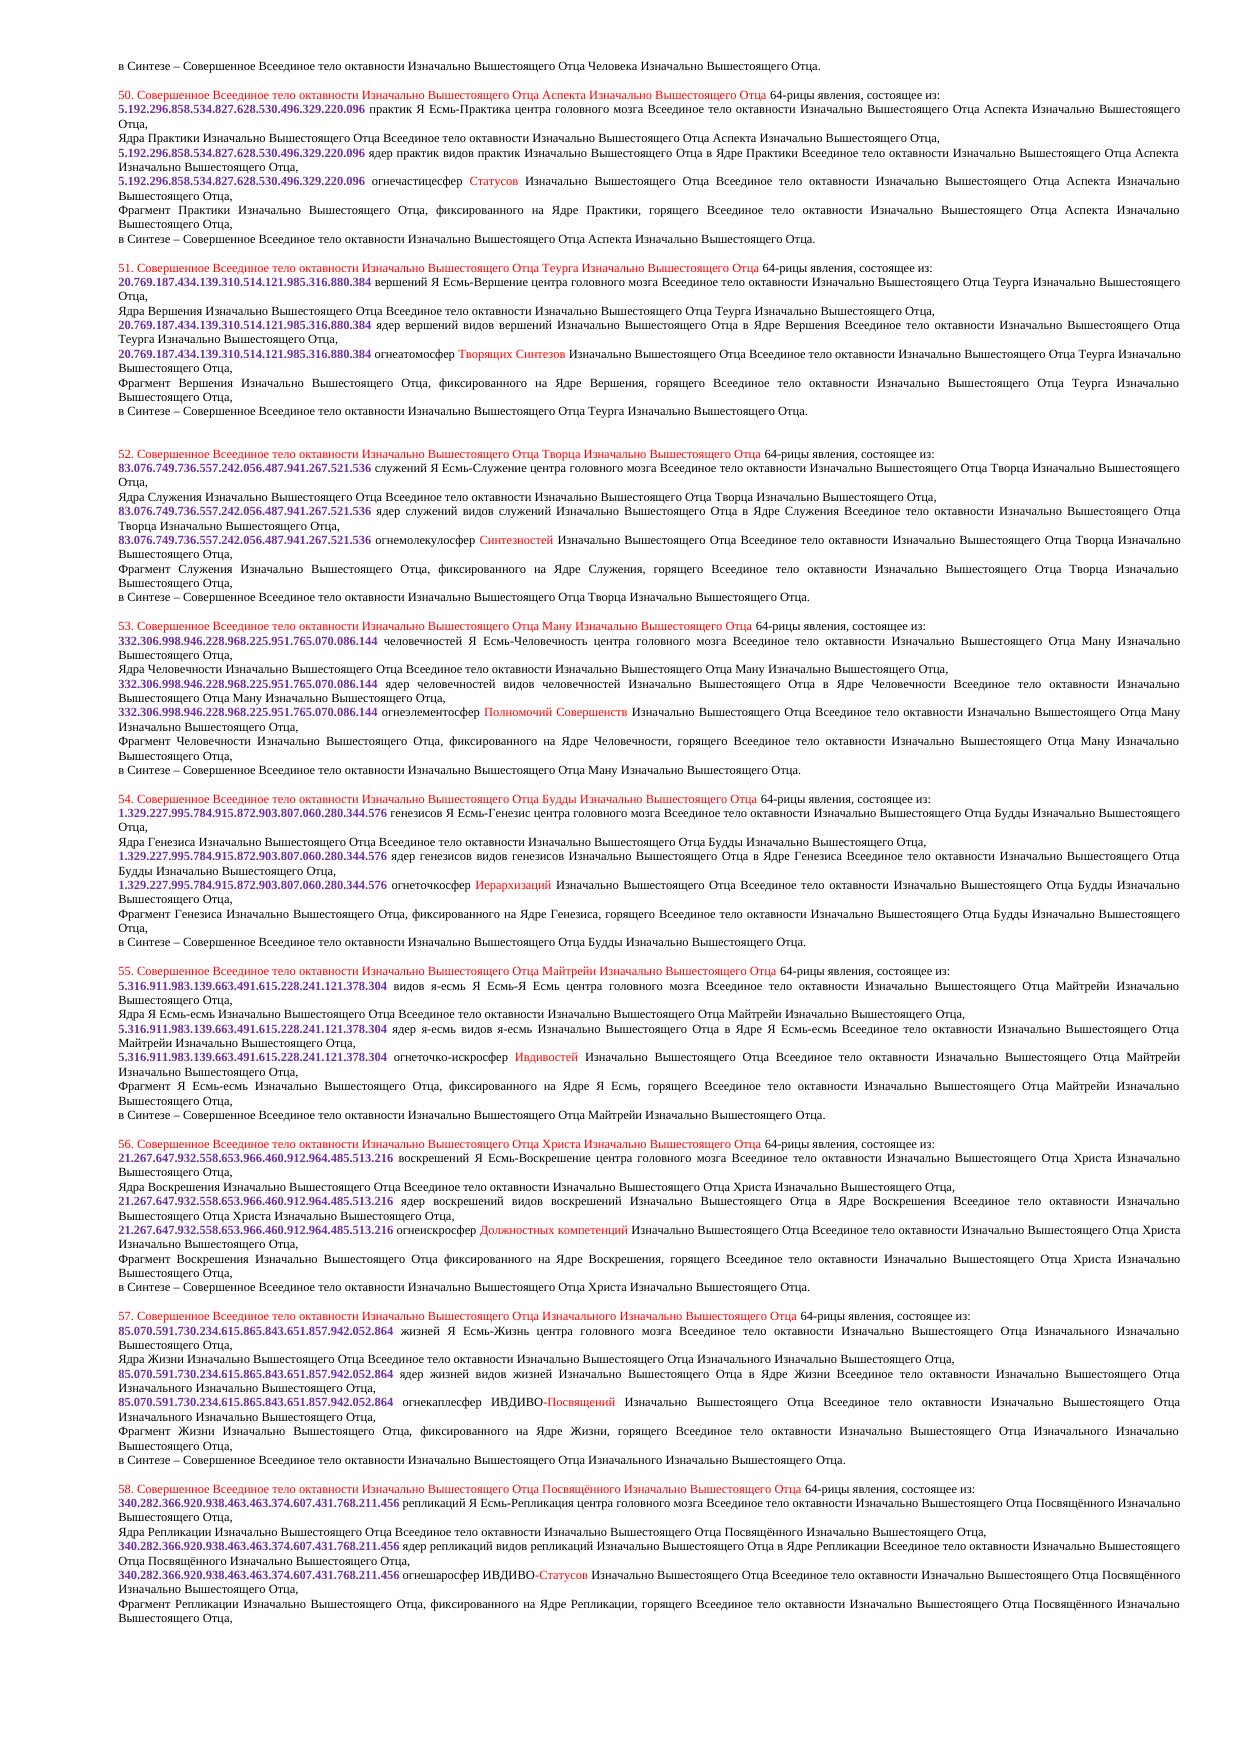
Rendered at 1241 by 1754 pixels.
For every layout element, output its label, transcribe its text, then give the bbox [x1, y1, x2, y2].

text Фрагмент Жизни Изначально Вышестоящего Отца, фиксированного на Ядре Жизни, горящего Всеединое тело октавности Изначально Вышестоящего Отца Изначального Изначально Вышестоящего Отца, [118, 1424, 1181, 1453]
text 55. Совершенное Всеединое тело октавности Изначально Вышестоящего Отца Майтрейи Изначально Вышестоящего Отца 64-рицы явления, состоящее из: [118, 964, 1181, 978]
text 5.316.911.983.139.663.491.615.228.241.121.378.304 видов я-есмь Я Есмь-Я Есмь центра головного мозга Всеединое тело октавности Изначально Вышестоящего Отца Майтрейи Изначально Вышестоящего Отца, [118, 978, 1181, 1007]
text 5.192.296.858.534.827.628.530.496.329.220.096 ядер практик видов практик Изначально Вышестоящего Отца в Ядре Практики Всеединое тело октавности Изначально Вышестоящего Отца Аспекта Изначально Вышестоящего Отца, [118, 145, 1181, 174]
text 5.316.911.983.139.663.491.615.228.241.121.378.304 ядер я-есмь видов я-есмь Изначально Вышестоящего Отца в Ядре Я Есмь-есмь Всеединое тело октавности Изначально Вышестоящего Отца Майтрейи Изначально Вышестоящего Отца, [118, 1021, 1181, 1050]
text 21.267.647.932.558.653.966.460.912.964.485.513.216 огнеискросфер Должностных компетенций Изначально Вышестоящего Отца Всеединое тело октавности Изначально Вышестоящего Отца Христа Изначально Вышестоящего Отца, [118, 1223, 1181, 1251]
text Ядра Служения Изначально Вышестоящего Отца Всеединое тело октавности Изначально Вышестоящего Отца Творца Изначально Вышестоящего Отца, [118, 489, 1181, 504]
text 332.306.998.946.228.968.225.951.765.070.086.144 ядер человечностей видов человечностей Изначально Вышестоящего Отца в Ядре Человечности Всеединое тело октавности Изначально Вышестоящего Отца Ману Изначально Вышестоящего Отца, [118, 676, 1181, 705]
text 20.769.187.434.139.310.514.121.985.316.880.384 огнеатомосфер Творящих Синтезов Изначально Вышестоящего Отца Всеединое тело октавности Изначально Вышестоящего Отца Теурга Изначально Вышестоящего Отца, [118, 347, 1181, 375]
text 5.192.296.858.534.827.628.530.496.329.220.096 практик Я Есмь-Практика центра головного мозга Всеединое тело октавности Изначально Вышестоящего Отца Аспекта Изначально Вышестоящего Отца, [118, 102, 1181, 131]
text в Синтезе – Совершенное Всеединое тело октавности Изначально Вышестоящего Отца Христа Изначально Вышестоящего Отца. [118, 1280, 1181, 1294]
text Фрагмент Воскрешения Изначально Вышестоящего Отца фиксированного на Ядре Воскрешения, горящего Всеединое тело октавности Изначально Вышестоящего Отца Христа Изначально Вышестоящего Отца, [118, 1251, 1181, 1280]
text 50. Совершенное Всеединое тело октавности Изначально Вышестоящего Отца Аспекта Изначально Вышестоящего Отца 64-рицы явления, состоящее из: [118, 88, 1181, 102]
text 56. Совершенное Всеединое тело октавности Изначально Вышестоящего Отца Христа Изначально Вышестоящего Отца 64-рицы явления, состоящее из: [118, 1136, 1181, 1151]
text Ядра Жизни Изначально Вышестоящего Отца Всеединое тело октавности Изначально Вышестоящего Отца Изначального Изначально Вышестоящего Отца, [118, 1352, 1181, 1366]
text 21.267.647.932.558.653.966.460.912.964.485.513.216 ядер воскрешений видов воскрешений Изначально Вышестоящего Отца в Ядре Воскрешения Всеединое тело октавности Изначально Вышестоящего Отца Христа Изначально Вышестоящего Отца, [118, 1194, 1181, 1223]
text 332.306.998.946.228.968.225.951.765.070.086.144 человечностей Я Есмь-Человечность центра головного мозга Всеединое тело октавности Изначально Вышестоящего Отца Ману Изначально Вышестоящего Отца, [118, 633, 1181, 662]
text в Синтезе – Совершенное Всеединое тело октавности Изначально Вышестоящего Отца Теурга Изначально Вышестоящего Отца. [118, 404, 1181, 418]
text Фрагмент Генезиса Изначально Вышестоящего Отца, фиксированного на Ядре Генезиса, горящего Всеединое тело октавности Изначально Вышестоящего Отца Будды Изначально Вышестоящего Отца, [118, 906, 1181, 935]
text в Синтезе – Совершенное Всеединое тело октавности Изначально Вышестоящего Отца Изначального Изначально Вышестоящего Отца. [118, 1453, 1181, 1467]
text Ядра Воскрешения Изначально Вышестоящего Отца Всеединое тело октавности Изначально Вышестоящего Отца Христа Изначально Вышестоящего Отца, [118, 1179, 1181, 1194]
text 58. Совершенное Всеединое тело октавности Изначально Вышестоящего Отца Посвящённого Изначально Вышестоящего Отца 64-рицы явления, состоящее из: [118, 1481, 1181, 1496]
text Ядра Вершения Изначально Вышестоящего Отца Всеединое тело октавности Изначально Вышестоящего Отца Теурга Изначально Вышестоящего Отца, [118, 303, 1181, 318]
text 85.070.591.730.234.615.865.843.651.857.942.052.864 огнекаплесфер ИВДИВО-Посвящений Изначально Вышестоящего Отца Всеединое тело октавности Изначально Вышестоящего Отца Изначального Изначально Вышестоящего Отца, [118, 1395, 1181, 1424]
text 332.306.998.946.228.968.225.951.765.070.086.144 огнеэлементосфер Полномочий Совершенств Изначально Вышестоящего Отца Всеединое тело октавности Изначально Вышестоящего Отца Ману Изначально Вышестоящего Отца, [118, 705, 1181, 734]
text 83.076.749.736.557.242.056.487.941.267.521.536 служений Я Есмь-Служение центра головного мозга Всеединое тело октавности Изначально Вышестоящего Отца Творца Изначально Вышестоящего Отца, [118, 461, 1181, 489]
text Фрагмент Человечности Изначально Вышестоящего Отца, фиксированного на Ядре Человечности, горящего Всеединое тело октавности Изначально Вышестоящего Отца Ману Изначально Вышестоящего Отца, [118, 734, 1181, 763]
text 52. Совершенное Всеединое тело октавности Изначально Вышестоящего Отца Творца Изначально Вышестоящего Отца 64-рицы явления, состоящее из: [118, 446, 1181, 461]
text Фрагмент Репликации Изначально Вышестоящего Отца, фиксированного на Ядре Репликации, горящего Всеединое тело октавности Изначально Вышестоящего Отца Посвящённого Изначально Вышестоящего Отца, [118, 1596, 1181, 1625]
text в Синтезе – Совершенное Всеединое тело октавности Изначально Вышестоящего Отца Ману Изначально Вышестоящего Отца. [118, 763, 1181, 777]
text 340.282.366.920.938.463.463.374.607.431.768.211.456 репликаций Я Есмь-Репликация центра головного мозга Всеединое тело октавности Изначально Вышестоящего Отца Посвящённого Изначально Вышестоящего Отца, [118, 1496, 1181, 1524]
text в Синтезе – Совершенное Всеединое тело октавности Изначально Вышестоящего Отца Человека Изначально Вышестоящего Отца. [118, 59, 1181, 73]
text 83.076.749.736.557.242.056.487.941.267.521.536 огнемолекулосфер Синтезностей Изначально Вышестоящего Отца Всеединое тело октавности Изначально Вышестоящего Отца Творца Изначально Вышестоящего Отца, [118, 533, 1181, 561]
text Фрагмент Практики Изначально Вышестоящего Отца, фиксированного на Ядре Практики, горящего Всеединое тело октавности Изначально Вышестоящего Отца Аспекта Изначально Вышестоящего Отца, [118, 203, 1181, 232]
text 340.282.366.920.938.463.463.374.607.431.768.211.456 огнешаросфер ИВДИВО-Статусов Изначально Вышестоящего Отца Всеединое тело октавности Изначально Вышестоящего Отца Посвящённого Изначально Вышестоящего Отца, [118, 1568, 1181, 1596]
text Ядра Человечности Изначально Вышестоящего Отца Всеединое тело октавности Изначально Вышестоящего Отца Ману Изначально Вышестоящего Отца, [118, 662, 1181, 676]
text в Синтезе – Совершенное Всеединое тело октавности Изначально Вышестоящего Отца Будды Изначально Вышестоящего Отца. [118, 935, 1181, 949]
text Фрагмент Я Есмь-есмь Изначально Вышестоящего Отца, фиксированного на Ядре Я Есмь, горящего Всеединое тело октавности Изначально Вышестоящего Отца Майтрейи Изначально Вышестоящего Отца, [118, 1079, 1181, 1108]
text Ядра Практики Изначально Вышестоящего Отца Всеединое тело октавности Изначально Вышестоящего Отца Аспекта Изначально Вышестоящего Отца, [118, 131, 1181, 145]
text 5.192.296.858.534.827.628.530.496.329.220.096 огнечастицесфер Статусов Изначально Вышестоящего Отца Всеединое тело октавности Изначально Вышестоящего Отца Аспекта Изначально Вышестоящего Отца, [118, 174, 1181, 203]
text Ядра Генезиса Изначально Вышестоящего Отца Всеединое тело октавности Изначально Вышестоящего Отца Будды Изначально Вышестоящего Отца, [118, 834, 1181, 849]
text Фрагмент Вершения Изначально Вышестоящего Отца, фиксированного на Ядре Вершения, горящего Всеединое тело октавности Изначально Вышестоящего Отца Теурга Изначально Вышестоящего Отца, [118, 375, 1181, 404]
text 20.769.187.434.139.310.514.121.985.316.880.384 ядер вершений видов вершений Изначально Вышестоящего Отца в Ядре Вершения Всеединое тело октавности Изначально Вышестоящего Отца Теурга Изначально Вышестоящего Отца, [118, 318, 1181, 347]
text 85.070.591.730.234.615.865.843.651.857.942.052.864 ядер жизней видов жизней Изначально Вышестоящего Отца в Ядре Жизни Всеединое тело октавности Изначально Вышестоящего Отца Изначального Изначально Вышестоящего Отца, [118, 1366, 1181, 1395]
text 57. Совершенное Всеединое тело октавности Изначально Вышестоящего Отца Изначального Изначально Вышестоящего Отца 64-рицы явления, состоящее из: [118, 1309, 1181, 1323]
text в Синтезе – Совершенное Всеединое тело октавности Изначально Вышестоящего Отца Майтрейи Изначально Вышестоящего Отца. [118, 1108, 1181, 1122]
text 51. Совершенное Всеединое тело октавности Изначально Вышестоящего Отца Теурга Изначально Вышестоящего Отца 64-рицы явления, состоящее из: [118, 260, 1181, 275]
text 1.329.227.995.784.915.872.903.807.060.280.344.576 генезисов Я Есмь-Генезис центра головного мозга Всеединое тело октавности Изначально Вышестоящего Отца Будды Изначально Вышестоящего Отца, [118, 806, 1181, 834]
text 53. Совершенное Всеединое тело октавности Изначально Вышестоящего Отца Ману Изначально Вышестоящего Отца 64-рицы явления, состоящее из: [118, 619, 1181, 633]
text 1.329.227.995.784.915.872.903.807.060.280.344.576 огнеточкосфер Иерархизаций Изначально Вышестоящего Отца Всеединое тело октавности Изначально Вышестоящего Отца Будды Изначально Вышестоящего Отца, [118, 878, 1181, 906]
text 5.316.911.983.139.663.491.615.228.241.121.378.304 огнеточко-искросфер Ивдивостей Изначально Вышестоящего Отца Всеединое тело октавности Изначально Вышестоящего Отца Майтрейи Изначально Вышестоящего Отца, [118, 1050, 1181, 1079]
text в Синтезе – Совершенное Всеединое тело октавности Изначально Вышестоящего Отца Творца Изначально Вышестоящего Отца. [118, 590, 1181, 604]
text 20.769.187.434.139.310.514.121.985.316.880.384 вершений Я Есмь-Вершение центра головного мозга Всеединое тело октавности Изначально Вышестоящего Отца Теурга Изначально Вышестоящего Отца, [118, 275, 1181, 303]
text в Синтезе – Совершенное Всеединое тело октавности Изначально Вышестоящего Отца Аспекта Изначально Вышестоящего Отца. [118, 232, 1181, 246]
text 85.070.591.730.234.615.865.843.651.857.942.052.864 жизней Я Есмь-Жизнь центра головного мозга Всеединое тело октавности Изначально Вышестоящего Отца Изначального Изначально Вышестоящего Отца, [118, 1323, 1181, 1352]
text Ядра Репликации Изначально Вышестоящего Отца Всеединое тело октавности Изначально Вышестоящего Отца Посвящённого Изначально Вышестоящего Отца, [118, 1524, 1181, 1539]
text 21.267.647.932.558.653.966.460.912.964.485.513.216 воскрешений Я Есмь-Воскрешение центра головного мозга Всеединое тело октавности Изначально Вышестоящего Отца Христа Изначально Вышестоящего Отца, [118, 1151, 1181, 1179]
text Фрагмент Служения Изначально Вышестоящего Отца, фиксированного на Ядре Служения, горящего Всеединое тело октавности Изначально Вышестоящего Отца Творца Изначально Вышестоящего Отца, [118, 561, 1181, 590]
text 1.329.227.995.784.915.872.903.807.060.280.344.576 ядер генезисов видов генезисов Изначально Вышестоящего Отца в Ядре Генезиса Всеединое тело октавности Изначально Вышестоящего Отца Будды Изначально Вышестоящего Отца, [118, 849, 1181, 878]
text 54. Совершенное Всеединое тело октавности Изначально Вышестоящего Отца Будды Изначально Вышестоящего Отца 64-рицы явления, состоящее из: [118, 791, 1181, 806]
text 340.282.366.920.938.463.463.374.607.431.768.211.456 ядер репликаций видов репликаций Изначально Вышестоящего Отца в Ядре Репликации Всеединое тело октавности Изначально Вышестоящего Отца Посвящённого Изначально Вышестоящего Отца, [118, 1539, 1181, 1568]
text Ядра Я Есмь-есмь Изначально Вышестоящего Отца Всеединое тело октавности Изначально Вышестоящего Отца Майтрейи Изначально Вышестоящего Отца, [118, 1007, 1181, 1021]
text 83.076.749.736.557.242.056.487.941.267.521.536 ядер служений видов служений Изначально Вышестоящего Отца в Ядре Служения Всеединое тело октавности Изначально Вышестоящего Отца Творца Изначально Вышестоящего Отца, [118, 504, 1181, 533]
